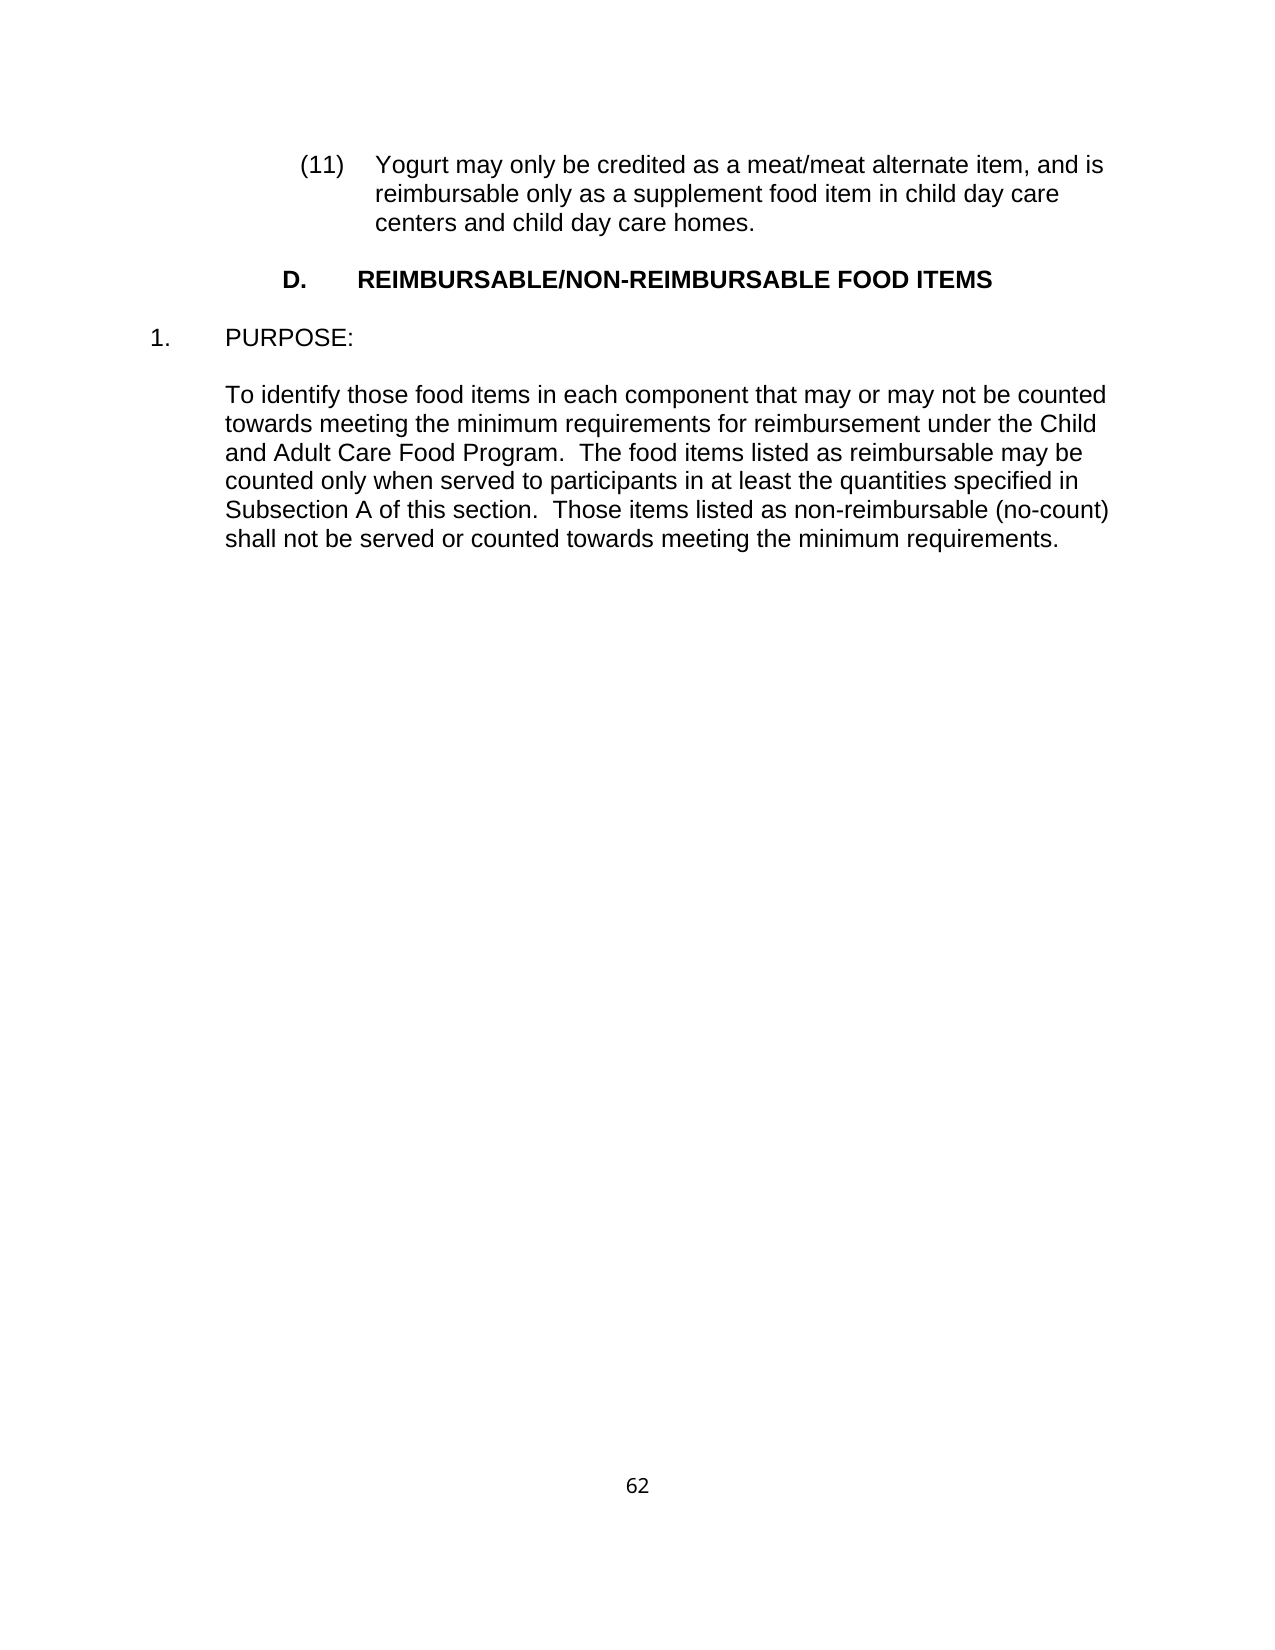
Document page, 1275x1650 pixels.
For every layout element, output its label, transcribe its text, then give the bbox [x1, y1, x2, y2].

text (11) Yogurt may only be credited as a meat/meat alternate item, and is reimbursable only as a supplement food item in child day care centers and child day care homes. [300, 150, 1125, 236]
text To identify those food items in each component that may or may not be counted towards meeting the minimum requirements for reimbursement under the Child and Adult Care Food Program. The food items listed as reimbursable may be counted only when served to participants in at least the quantities specified in Subsection A of this section. Those items listed as non-reimbursable (no-count) shall not be served or counted towards meeting the minimum requirements. [150, 380, 1125, 552]
text 1. PURPOSE: [150, 322, 1125, 351]
text D. REIMBURSABLE/NON-REIMBURSABLE FOOD ITEMS [150, 265, 1125, 294]
